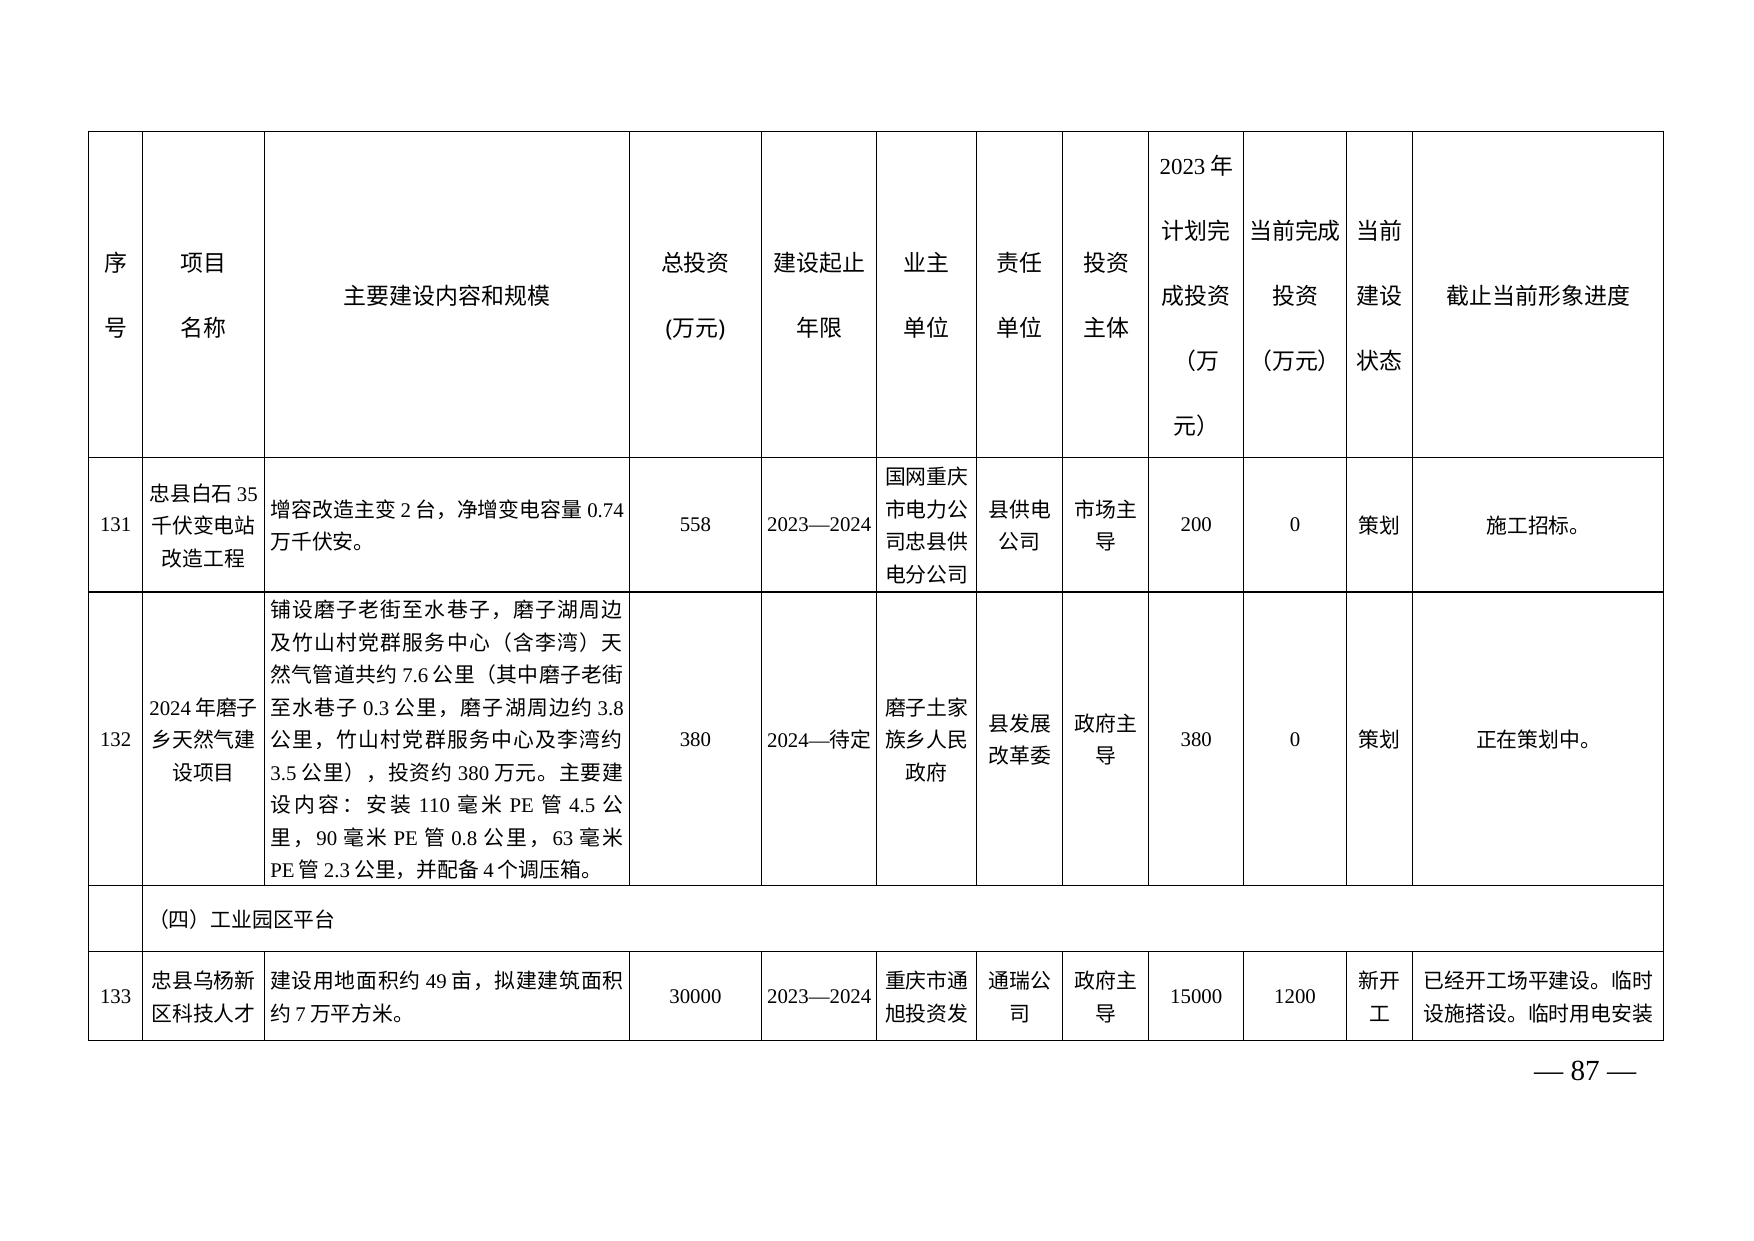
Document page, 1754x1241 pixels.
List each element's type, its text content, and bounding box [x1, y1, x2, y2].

table_cell 0 [1244, 458, 1346, 591]
table_cell 200 [1149, 458, 1243, 591]
table_cell [89, 886, 142, 951]
table_cell 忠县乌杨新区科技人才培育中心 [143, 952, 264, 1039]
table_cell 380 [630, 593, 761, 885]
table_cell 施工招标。 [1413, 458, 1663, 591]
table_header 项目 名称 [143, 132, 264, 457]
table_cell 133 [89, 952, 142, 1039]
table_cell 建设用地面积约49亩，拟建建筑面积约7万平方米。 [265, 952, 629, 1039]
table_cell 县供电公司 [977, 458, 1062, 591]
table_cell 558 [630, 458, 761, 591]
table_header 当前建设状态 [1347, 132, 1412, 457]
table_cell 铺设磨子老街至水巷子，磨子湖周边及竹山村党群服务中心（含李湾）天然气管道共约7.6公里（其中磨子老街至水巷子0.3公里，磨子湖周边约3.8公里，竹山村党群服务中心及李湾约3.5公里），投资约380万元。主要建设内容：安装110毫米PE管4.5公里，90毫米PE管0.8公里，63毫米PE管2.3公里，并配备4个调压箱。 [265, 593, 629, 885]
table_cell 通瑞公司 [977, 952, 1062, 1039]
table_header 建设起止年限 [762, 132, 876, 457]
table_cell 131 [89, 458, 142, 591]
table_cell 2024年磨子乡天然气建设项目 [143, 593, 264, 885]
table_cell 增容改造主变2台，净增变电容量0.74万千伏安。 [265, 458, 629, 591]
table_cell 忠县白石35千伏变电站改造工程 [143, 458, 264, 591]
table_cell 政府主导 [1063, 952, 1148, 1039]
table_cell 重庆市通旭投资发展有限公司 [877, 952, 976, 1039]
table_cell 15000 [1149, 952, 1243, 1039]
table_cell 策划 [1347, 593, 1412, 885]
table_cell 132 [89, 593, 142, 885]
table_header 截止当前形象进度 [1413, 132, 1663, 457]
table_cell 县发展改革委 [977, 593, 1062, 885]
table_cell 策划 [1347, 458, 1412, 591]
table_header 2023年计划完成投资（万元） [1149, 132, 1243, 457]
table_header 当前完成投资 （万元） [1244, 132, 1346, 457]
table_cell 正在策划中。 [1413, 593, 1663, 885]
table_cell 2023—2024 [762, 952, 876, 1039]
table_header 责任 单位 [977, 132, 1062, 457]
table_cell 380 [1149, 593, 1243, 885]
table_header 投资 主体 [1063, 132, 1148, 457]
table_cell 市场主导 [1063, 458, 1148, 591]
table_cell 已经开工场平建设。临时设施搭设。临时用电安装完成。 [1413, 952, 1663, 1039]
table_cell （四）工业园区平台 [143, 886, 1663, 951]
table_header 总投资 (万元) [630, 132, 761, 457]
table_cell 0 [1244, 593, 1346, 885]
table_header 业主 单位 [877, 132, 976, 457]
table_cell 磨子土家族乡人民政府 [877, 593, 976, 885]
table_cell 1200 [1244, 952, 1346, 1039]
table_cell 30000 [630, 952, 761, 1039]
table_cell 2024—待定 [762, 593, 876, 885]
table_header 主要建设内容和规模 [265, 132, 629, 457]
table_cell 2023—2024 [762, 458, 876, 591]
table_header 序号 [89, 132, 142, 457]
table_cell 新开工 [1347, 952, 1412, 1039]
table_cell 政府主导 [1063, 593, 1148, 885]
table_cell 国网重庆市电力公司忠县供电分公司 [877, 458, 976, 591]
